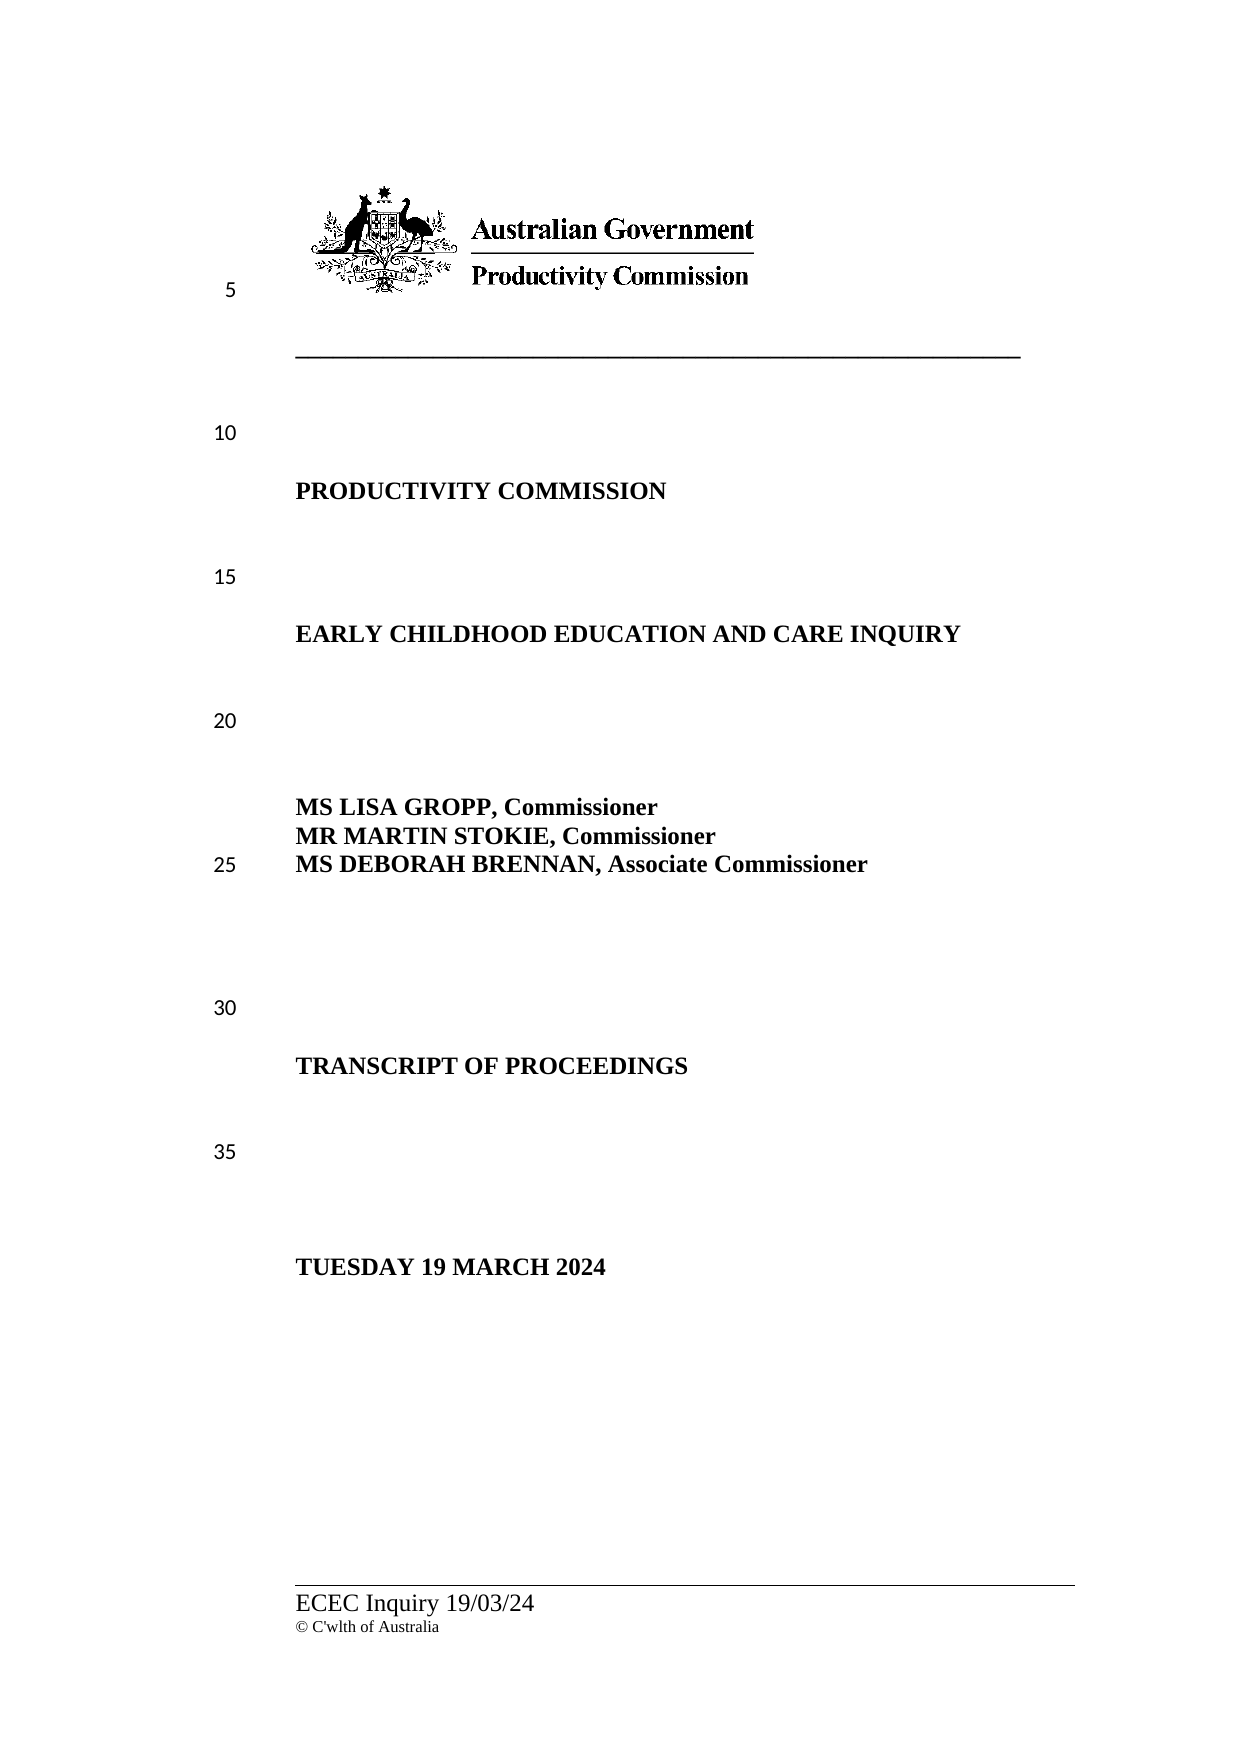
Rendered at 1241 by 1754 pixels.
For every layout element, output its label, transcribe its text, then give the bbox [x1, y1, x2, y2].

text TUESDAY 19 MARCH 2024 [295, 1252, 1075, 1281]
text __________________________________________________________ [295, 332, 1075, 361]
text TRANSCRIPT OF PROCEEDINGS [295, 1051, 1075, 1079]
picture [294, 168, 771, 309]
text MS LISA GROPP, Commissioner [295, 792, 1075, 821]
text PRODUCTIVITY COMMISSION [295, 476, 1075, 504]
text MS DEBORAH BRENNAN, Associate Commissioner [295, 849, 1075, 878]
text EARLY CHILDHOOD EDUCATION AND CARE INQUIRY [295, 619, 1075, 648]
text MR MARTIN STOKIE, Commissioner [295, 821, 1075, 849]
